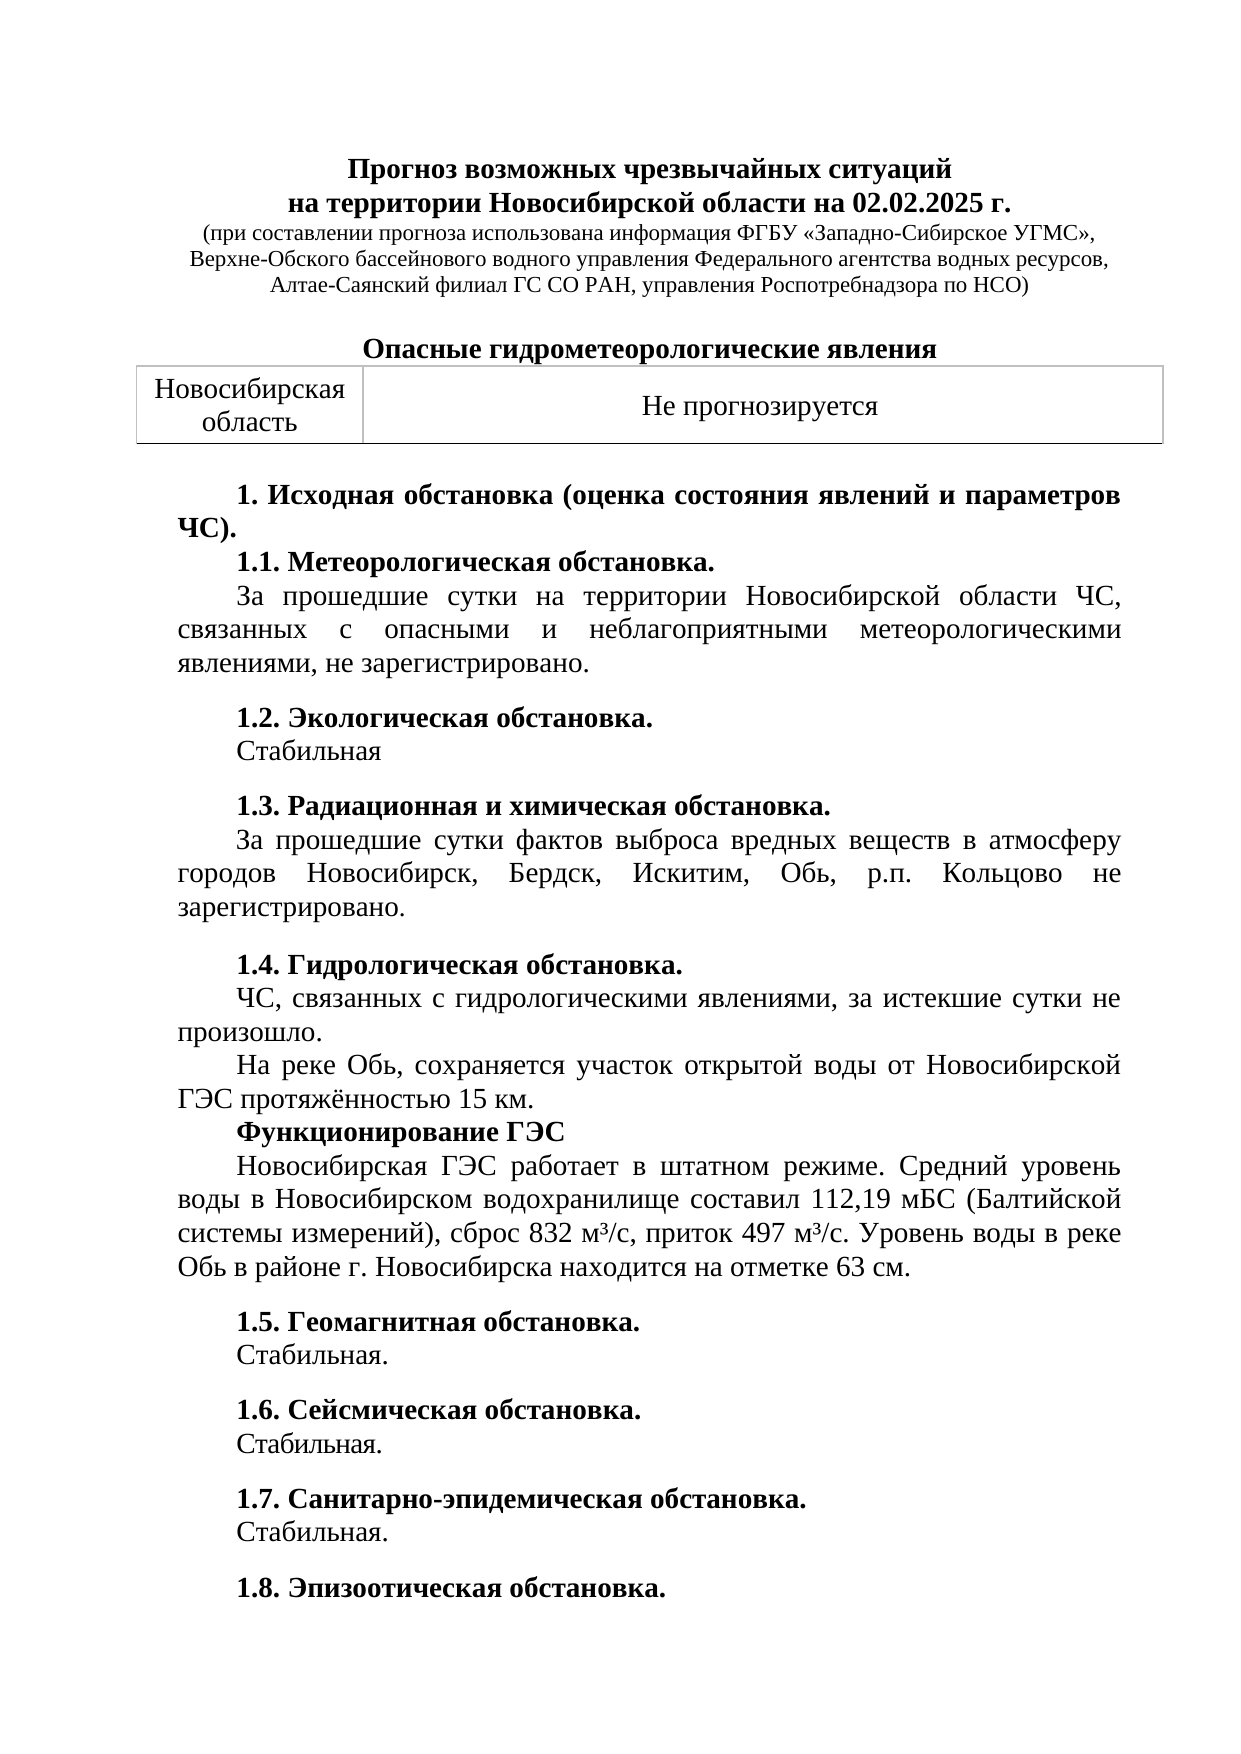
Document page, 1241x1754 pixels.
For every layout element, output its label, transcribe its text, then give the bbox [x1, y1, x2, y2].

text Стабильная. [177, 1426, 1122, 1459]
text Функционирование ГЭС [177, 1114, 1122, 1148]
table_header Не прогнозируется [364, 367, 1162, 442]
text на территории Новосибирской области на 02.02.2025 г. [177, 185, 1122, 219]
text 1.2. Экологическая обстановка. [177, 700, 1122, 733]
text Стабильная [177, 733, 1122, 767]
text Верхне-Обского бассейнового водного управления Федерального агентства водных ресурсов, [177, 245, 1122, 271]
table_header Новосибирская область [137, 367, 362, 442]
text За прошедшие сутки фактов выброса вредных веществ в атмосферу городов Новосибирск, Бердск, Искитим, Обь, р.п. Кольцово не зарегистрировано. [177, 822, 1122, 923]
text 1. Исходная обстановка (оценка состояния явлений и параметров ЧС). [177, 477, 1122, 544]
text (при составлении прогноза использована информация ФГБУ «Западно-Сибирское УГМС», [177, 219, 1122, 245]
text 1.8. Эпизоотическая обстановка. [177, 1570, 1122, 1603]
text 1.7. Санитарно-эпидемическая обстановка. [177, 1481, 1122, 1514]
text ЧС, связанных с гидрологическими явлениями, за истекшие сутки не произошло. [177, 980, 1122, 1047]
text Прогноз возможных чрезвычайных ситуаций [177, 152, 1122, 185]
text 1.6. Сейсмическая обстановка. [177, 1392, 1122, 1426]
text Алтае-Саянский филиал ГС СО РАН, управления Роспотребнадзора по НСО) [177, 271, 1122, 298]
text 1.3. Радиационная и химическая обстановка. [177, 788, 1122, 822]
text Опасные гидрометеорологические явления [177, 331, 1122, 365]
text На реке Обь, сохраняется участок открытой воды от Новосибирской ГЭС протяжённостью 15 км. [177, 1047, 1122, 1114]
text Новосибирская ГЭС работает в штатном режиме. Средний уровень воды в Новосибирском водохранилище составил 112,19 мБС (Балтийской системы измерений), сброс 832 м³/с, приток 497 м³/с. Уровень воды в реке Обь в районе г. Новосибирска находится на отметке 63 см. [177, 1148, 1122, 1282]
text Стабильная. [177, 1514, 1122, 1548]
text Стабильная. [177, 1337, 1122, 1371]
text 1.4. Гидрологическая обстановка. [177, 947, 1122, 980]
text За прошедшие сутки на территории Новосибирской области ЧС, связанных с опасными и неблагоприятными метеорологическими явлениями, не зарегистрировано. [177, 578, 1122, 678]
text 1.5. Геомагнитная обстановка. [177, 1304, 1122, 1337]
text 1.1. Метеорологическая обстановка. [177, 544, 1122, 578]
